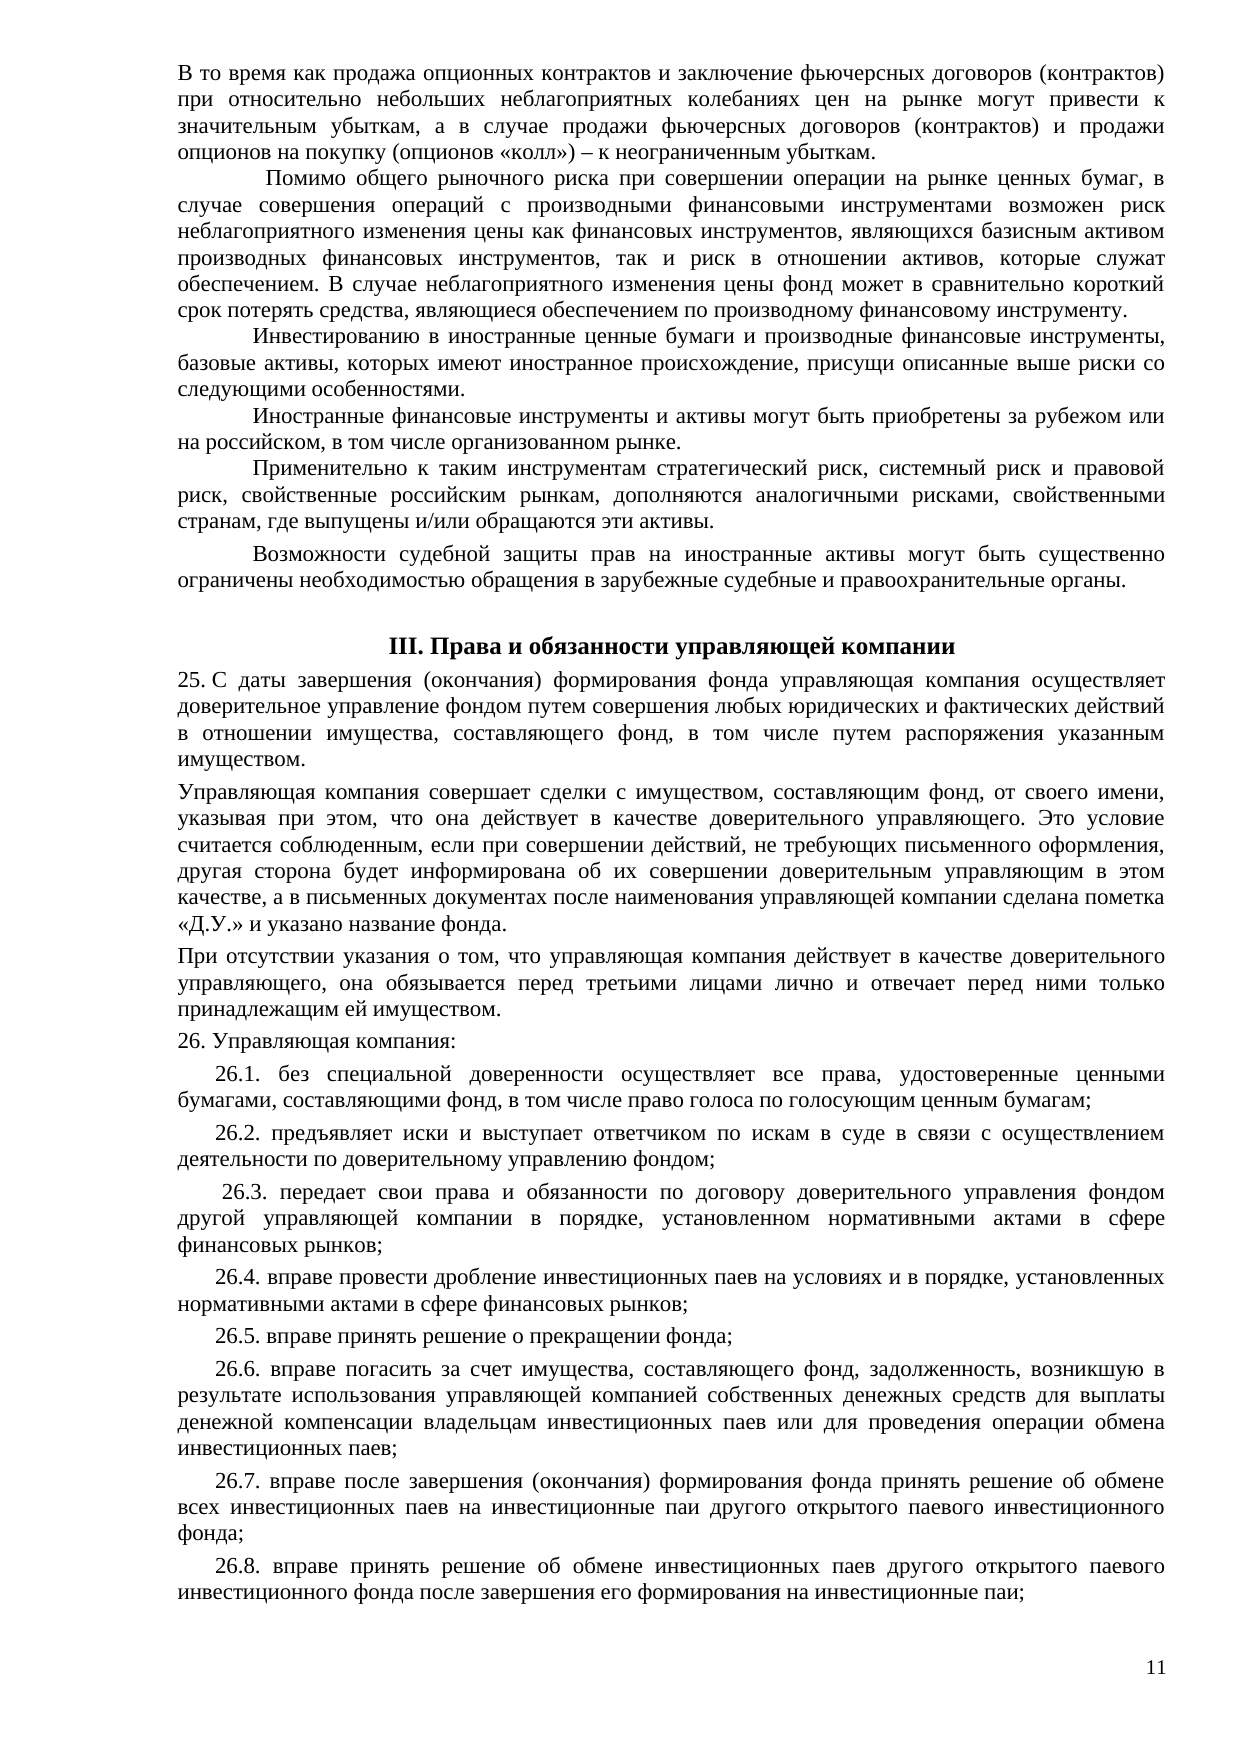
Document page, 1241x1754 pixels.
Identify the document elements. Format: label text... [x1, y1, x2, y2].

text 26.2. предъявляет иски и выступает ответчиком по искам в суде в связи с осуществлением деятельности по доверительному управлению фондом; [177, 1119, 1167, 1172]
text При отсутствии указания о том, что управляющая компания действует в качестве доверительного управляющего, она обязывается перед третьими лицами лично и отвечает перед ними только принадлежащим ей имуществом. [177, 942, 1167, 1021]
text III. Права и обязанности управляющей компании [177, 631, 1167, 660]
text 26.3. передает свои права и обязанности по договору доверительного управления фондом другой управляющей компании в порядке, установленном нормативными актами в сфере финансовых рынков; [177, 1178, 1167, 1257]
text 26.8. вправе принять решение об обмене инвестиционных паев другого открытого паевого инвестиционного фонда после завершения его формирования на инвестиционные паи; [177, 1552, 1167, 1605]
text Применительно к таким инструментам стратегический риск, системный риск и правовой риск, свойственные российским рынкам, дополняются аналогичными рисками, свойственными странам, где выпущены и/или обращаются эти активы. [177, 454, 1167, 533]
text 26.5. вправе принять решение о прекращении фонда; [177, 1322, 1167, 1349]
text Инвестированию в иностранные ценные бумаги и производные финансовые инструменты, базовые активы, которых имеют иностранное происхождение, присущи описанные выше риски со следующими особенностями. [177, 323, 1167, 402]
text 26.4. вправе провести дробление инвестиционных паев на условиях и в порядке, установленных нормативными актами в сфере финансовых рынков; [177, 1263, 1167, 1316]
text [177, 59, 1167, 164]
text 26. Управляющая компания: [177, 1028, 1167, 1054]
text Управляющая компания совершает сделки с имуществом, составляющим фонд, от своего имени, указывая при этом, что она действует в качестве доверительного управляющего. Это условие считается соблюденным, если при совершении действий, не требующих письменного оформления, другая сторона будет информирована об их совершении доверительным управляющим в этом качестве, а в письменных документах после наименования управляющей компании сделана пометка «Д.У.» и указано название фонда. [177, 778, 1167, 936]
text 26.7. вправе после завершения (окончания) формирования фонда принять решение об обмене всех инвестиционных паев на инвестиционные паи другого открытого паевого инвестиционного фонда; [177, 1467, 1167, 1546]
text 25. С даты завершения (окончания) формирования фонда управляющая компания осуществляет доверительное управление фондом путем совершения любых юридических и фактических действий в отношении имущества, составляющего фонд, в том числе путем распоряжения указанным имуществом. [177, 666, 1167, 772]
text Возможности судебной защиты прав на иностранные активы могут быть существенно ограничены необходимостью обращения в зарубежные судебные и правоохранительные органы. [177, 540, 1167, 592]
text 26.6. вправе погасить за счет имущества, составляющего фонд, задолженность, возникшую в результате использования управляющей компанией собственных денежных средств для выплаты денежной компенсации владельцам инвестиционных паев или для проведения операции обмена инвестиционных паев; [177, 1355, 1167, 1460]
text Иностранные финансовые инструменты и активы могут быть приобретены за рубежом или на российском, в том числе организованном рынке. [177, 402, 1167, 454]
text 26.1. без специальной доверенности осуществляет все права, удостоверенные ценными бумагами, составляющими фонд, в том числе право голоса по голосующим ценным бумагам; [177, 1060, 1167, 1113]
text Помимо общего рыночного риска при совершении операции на рынке ценных бумаг, в случае совершения операций с производными финансовыми инструментами возможен риск неблагоприятного изменения цены как финансовых инструментов, являющихся базисным активом производных финансовых инструментов, так и риск в отношении активов, которые служат обеспечением. В случае неблагоприятного изменения цены фонд может в сравнительно короткий срок потерять средства, являющиеся обеспечением по производному финансовому инструменту. [177, 164, 1167, 323]
